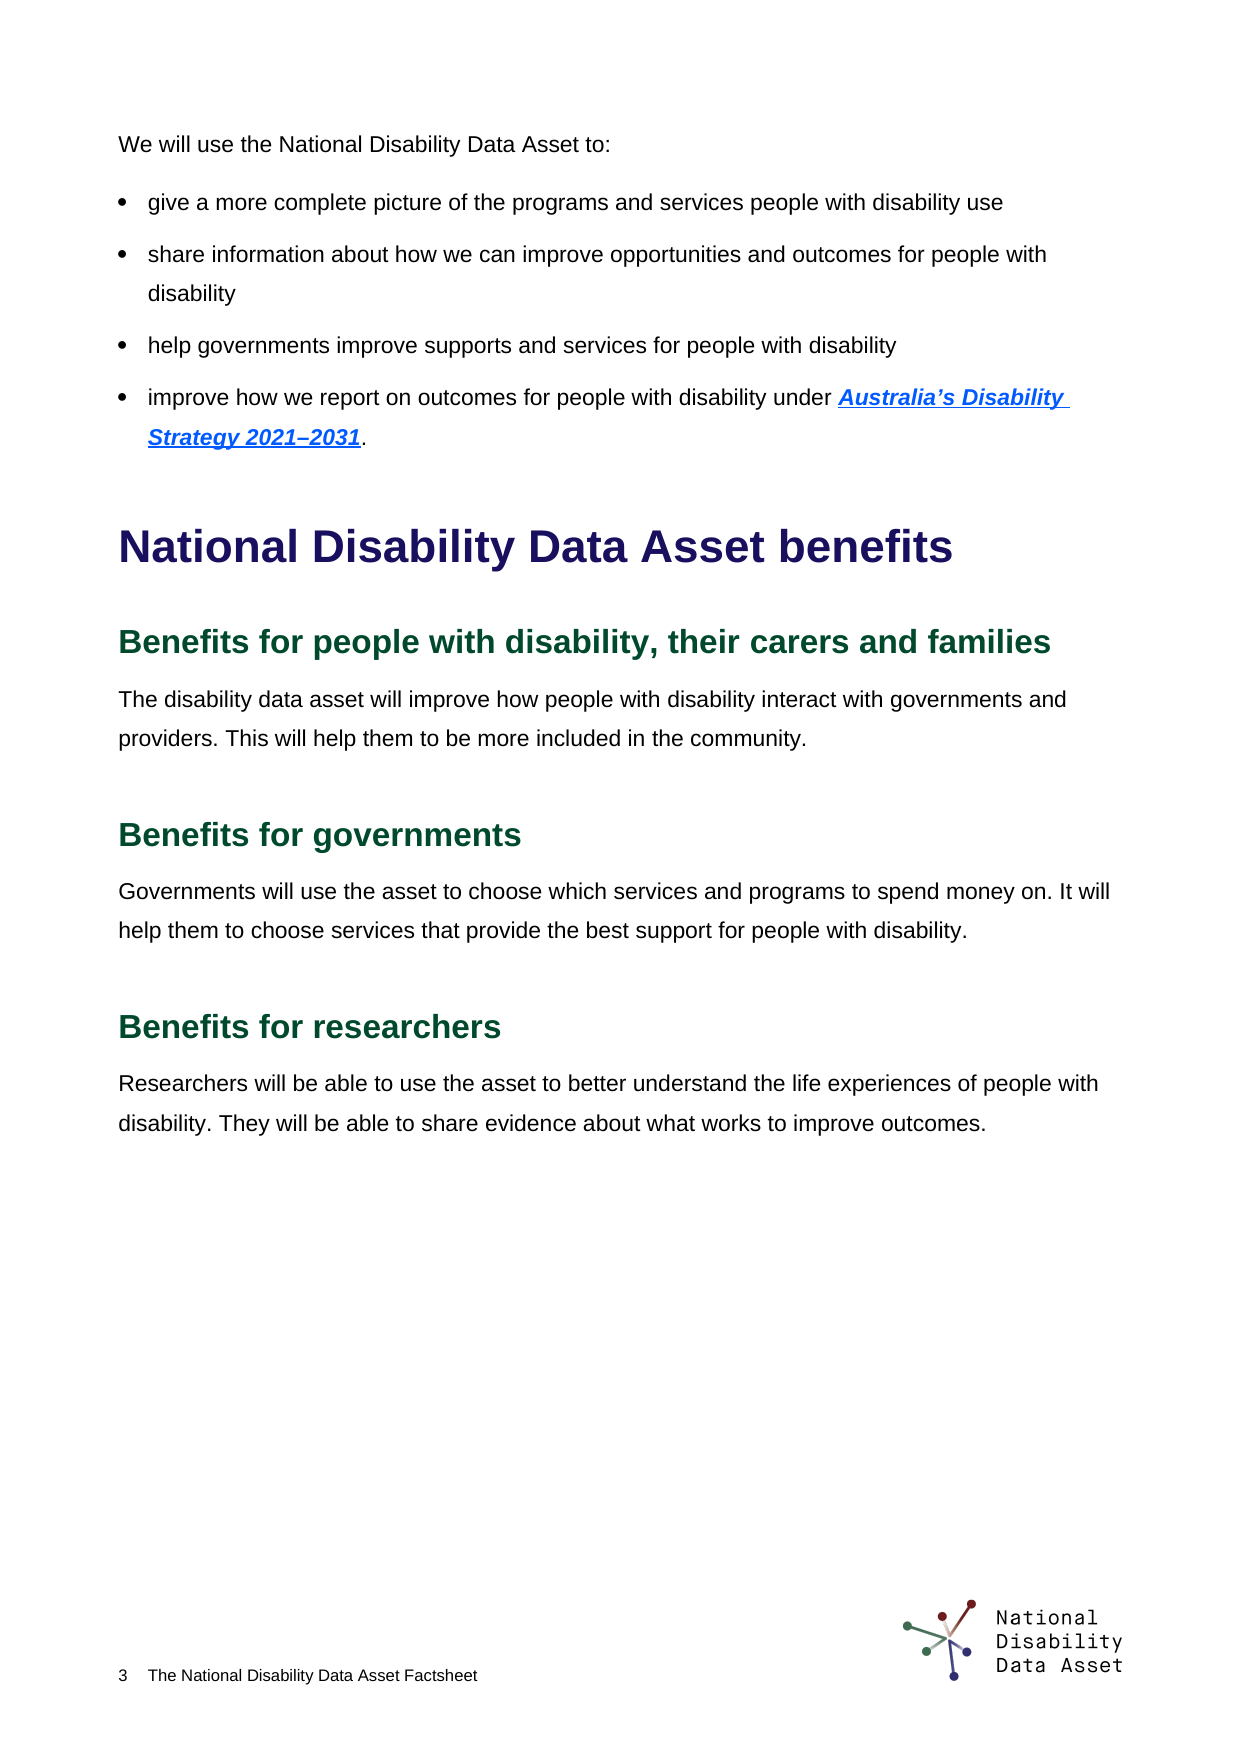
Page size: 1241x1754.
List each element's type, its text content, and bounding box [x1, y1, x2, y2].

text improve how we report on outcomes for people with disability under Australia’s Disability Strategy 2021–2031. [118, 384, 1122, 450]
text The disability data asset will improve how people with disability interact with governments and providers. This will help them to be more included in the community. [118, 686, 1122, 751]
subtitle Benefits for governments [118, 814, 1122, 853]
picture [901, 1598, 1123, 1682]
subtitle Benefits for people with disability, their carers and families [118, 622, 1122, 661]
text share information about how we can improve opportunities and outcomes for people with disability [118, 241, 1122, 307]
text help governments improve supports and services for people with disability [118, 332, 1122, 359]
text give a more complete picture of the programs and services people with disability use [118, 189, 1122, 215]
text Governments will use the asset to choose which services and programs to spend money on. It will help them to choose services that provide the best support for people with disability. [118, 878, 1122, 944]
text Researchers will be able to use the asset to better understand the life experiences of people with disability. They will be able to share evidence about what works to improve outcomes. [118, 1070, 1122, 1136]
subtitle Benefits for researchers [118, 1007, 1122, 1045]
subtitle National Disability Data Asset benefits [118, 519, 1122, 572]
text We will use the National Disability Data Asset to: [118, 131, 1122, 157]
